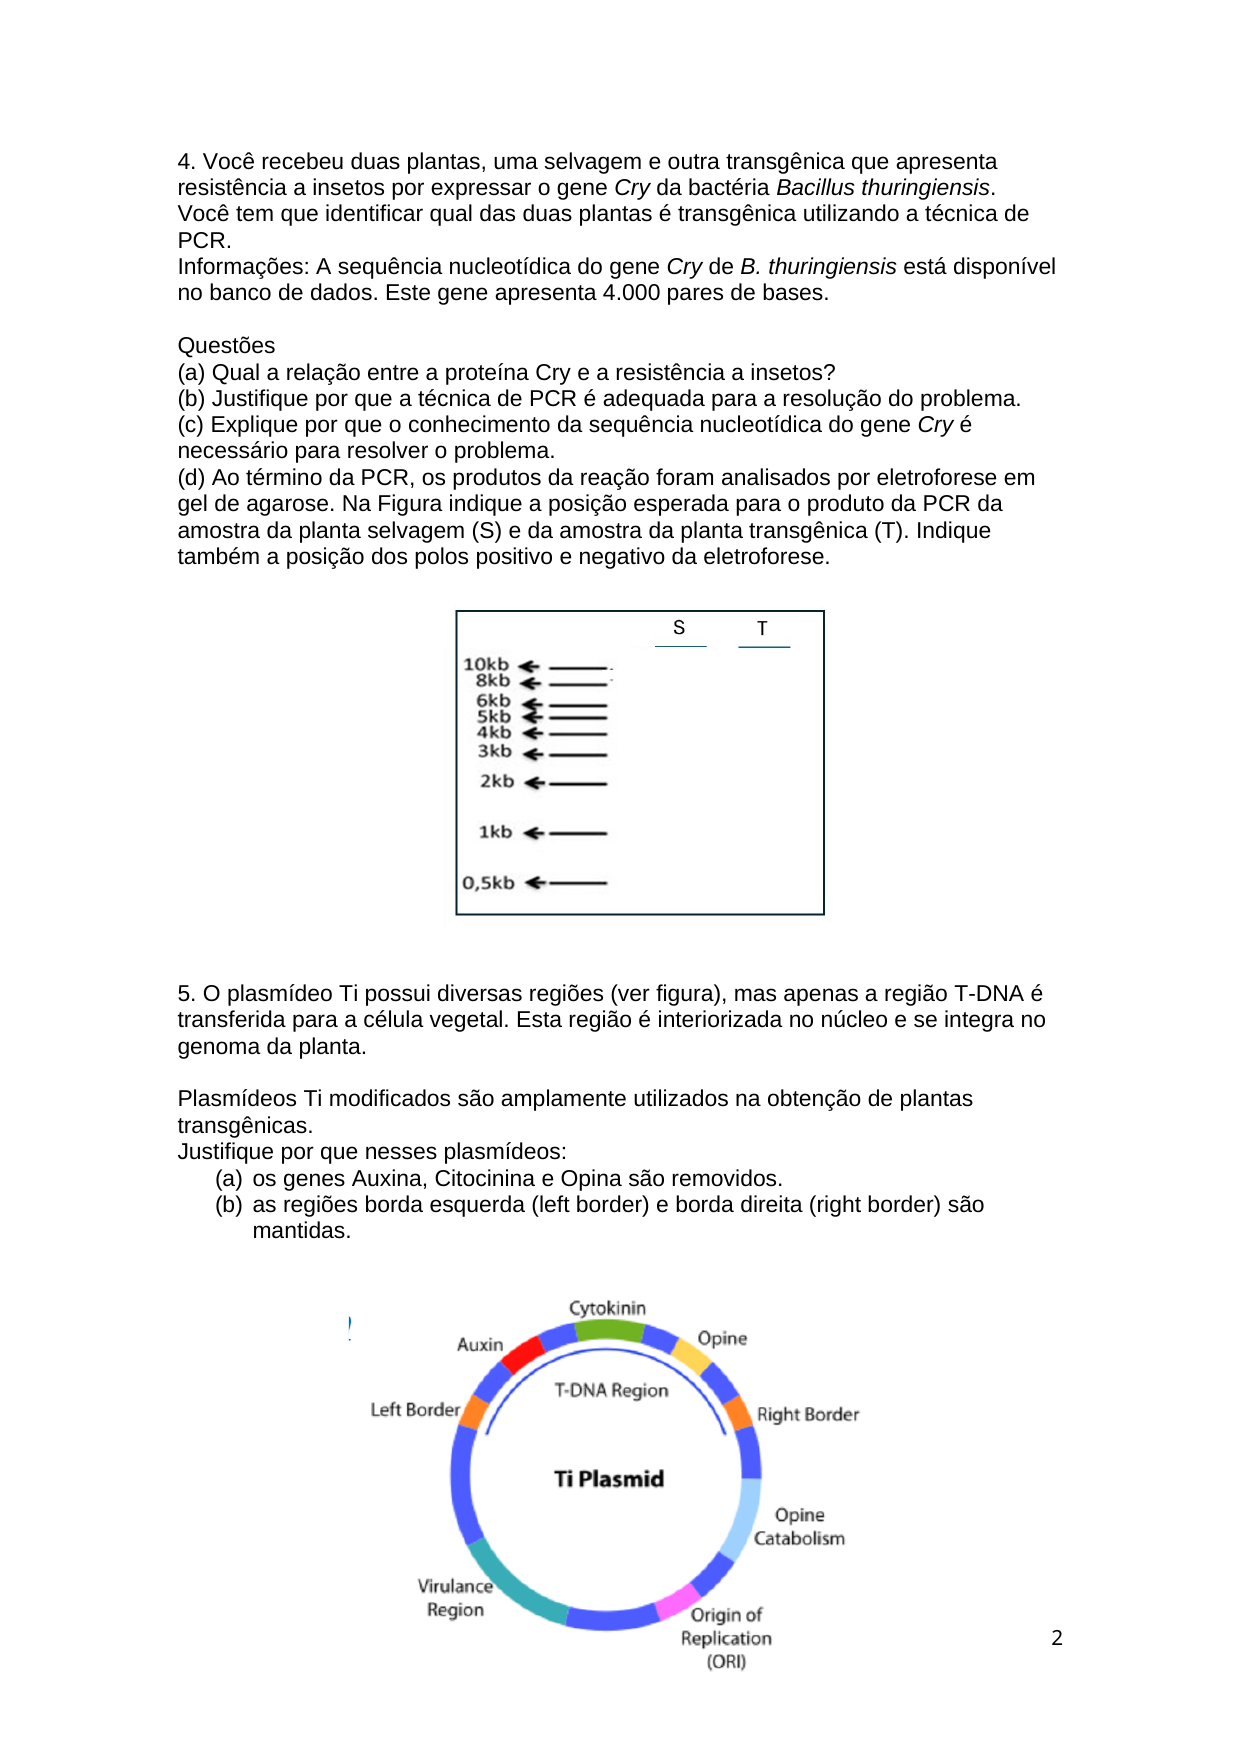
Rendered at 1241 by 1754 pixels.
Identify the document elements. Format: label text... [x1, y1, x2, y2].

text 5. O plasmídeo Ti possui diversas regiões (ver figura), mas apenas a região T-DNA é transferida para a célula vegetal. Esta região é interiorizada no núcleo e se integra no genoma da planta. [177, 980, 1063, 1059]
list as regiões borda esquerda (left border) e borda direita (right border) são mantidas. [215, 1191, 1063, 1243]
text Você tem que identificar qual das duas plantas é transgênica utilizando a técnica de PCR. [177, 200, 1063, 253]
list os genes Auxina, Citocinina e Opina são removidos. [215, 1164, 1063, 1191]
text 4. Você recebeu duas plantas, uma selvagem e outra transgênica que apresenta resistência a insetos por expressar o gene Cry da bactéria Bacillus thuringiensis. [177, 148, 1063, 200]
picture [443, 595, 833, 931]
text (a) Qual a relação entre a proteína Cry e a resistência a insetos? [177, 358, 1063, 385]
text Informações: A sequência nucleotídica do gene Cry de B. thuringiensis está disponível no banco de dados. Este gene apresenta 4.000 pares de bases. [177, 253, 1063, 306]
text Justifique por que nesses plasmídeos: [177, 1138, 1063, 1164]
text Questões [177, 332, 1063, 358]
text (c) Explique por que o conhecimento da sequência nucleotídica do gene Cry é necessário para resolver o problema. [177, 411, 1063, 464]
text (d) Ao término da PCR, os produtos da reação foram analisados por eletroforese em gel de agarose. Na Figura indique a posição esperada para o produto da PCR da amostra da planta selvagem (S) e da amostra da planta transgênica (T). Indique também a posição dos polos positivo e negativo da eletroforese. [177, 464, 1063, 569]
text Plasmídeos Ti modificados são amplamente utilizados na obtenção de plantas transgênicas. [177, 1085, 1063, 1138]
text (b) Justifique por que a técnica de PCR é adequada para a resolução do problema. [177, 385, 1063, 411]
